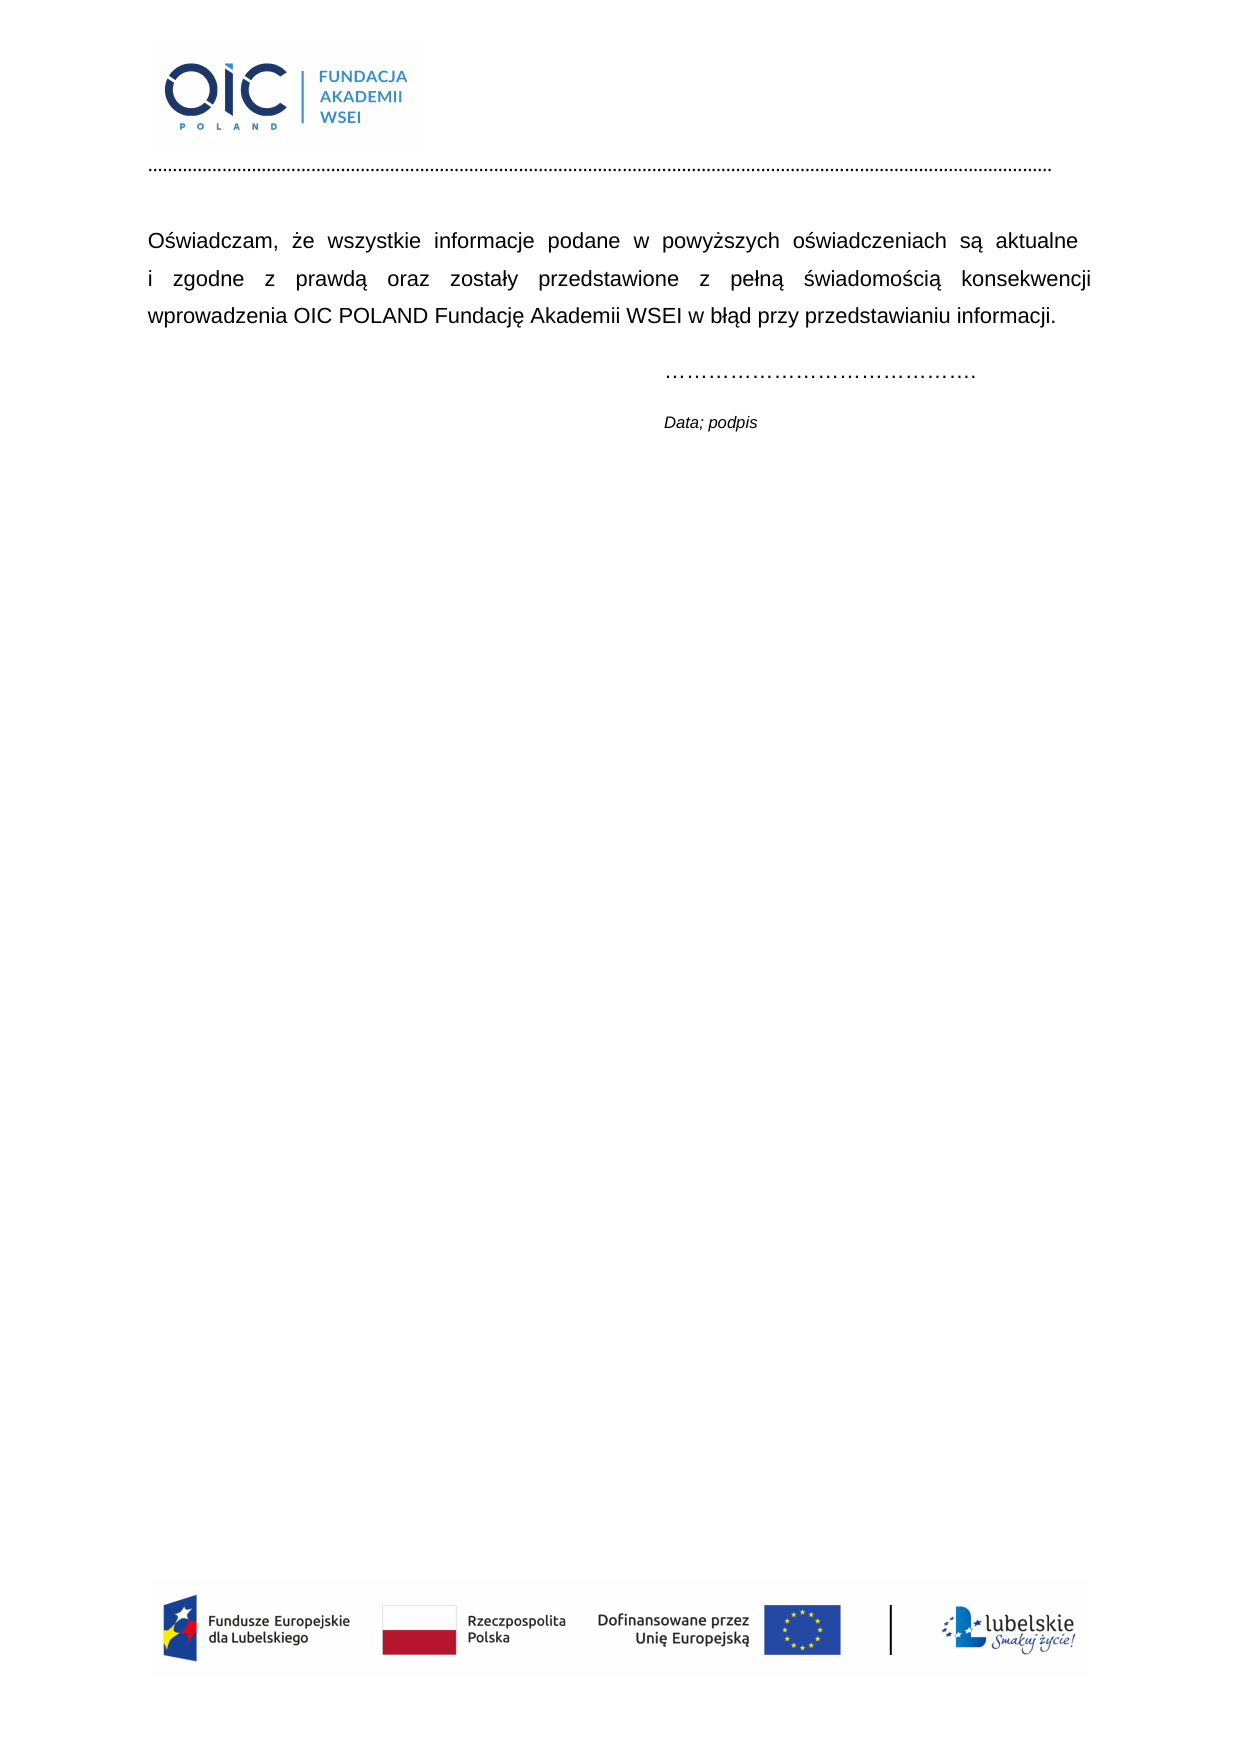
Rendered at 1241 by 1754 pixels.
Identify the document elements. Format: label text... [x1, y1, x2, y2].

text Data; podpis [148, 412, 1093, 432]
text Oświadczam, że wszystkie informacje podane w powyższych oświadczeniach są aktualne i zgodne z prawdą oraz zostały przedstawione z pełną świadomością konsekwencji wprowadzenia OIC POLAND Fundację Akademii WSEI w błąd przy przedstawianiu informacji. [148, 228, 1093, 329]
text ……………………………………. [148, 358, 1093, 383]
picture [147, 41, 424, 152]
list ………………………………………………………………………………………………………………………………………………………………… [148, 152, 1093, 177]
picture [147, 1578, 1093, 1678]
